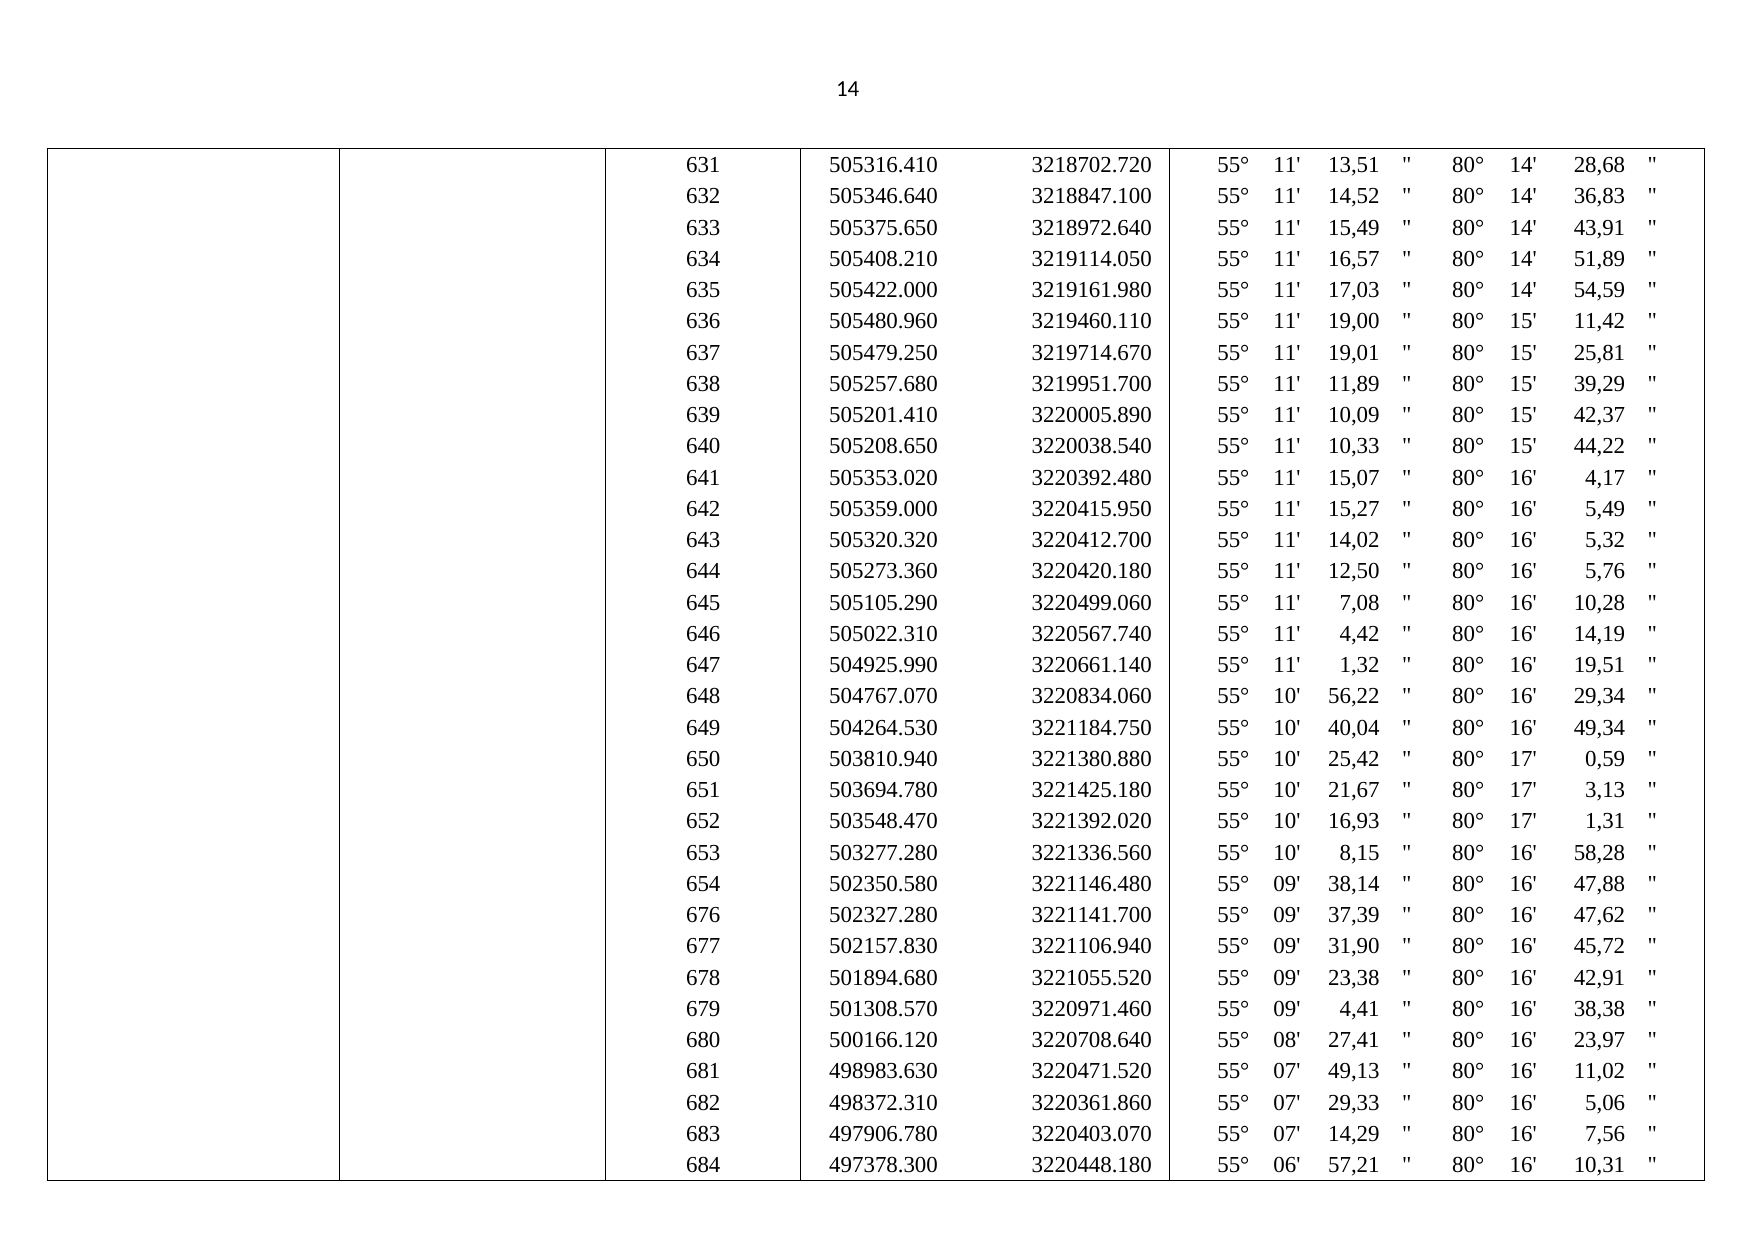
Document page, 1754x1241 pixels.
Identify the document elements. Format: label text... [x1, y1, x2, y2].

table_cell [48, 149, 339, 1180]
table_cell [340, 149, 605, 1180]
table_cell [1170, 149, 1704, 1180]
table_cell [801, 149, 1169, 1180]
table_cell Северная: [606, 149, 800, 1180]
